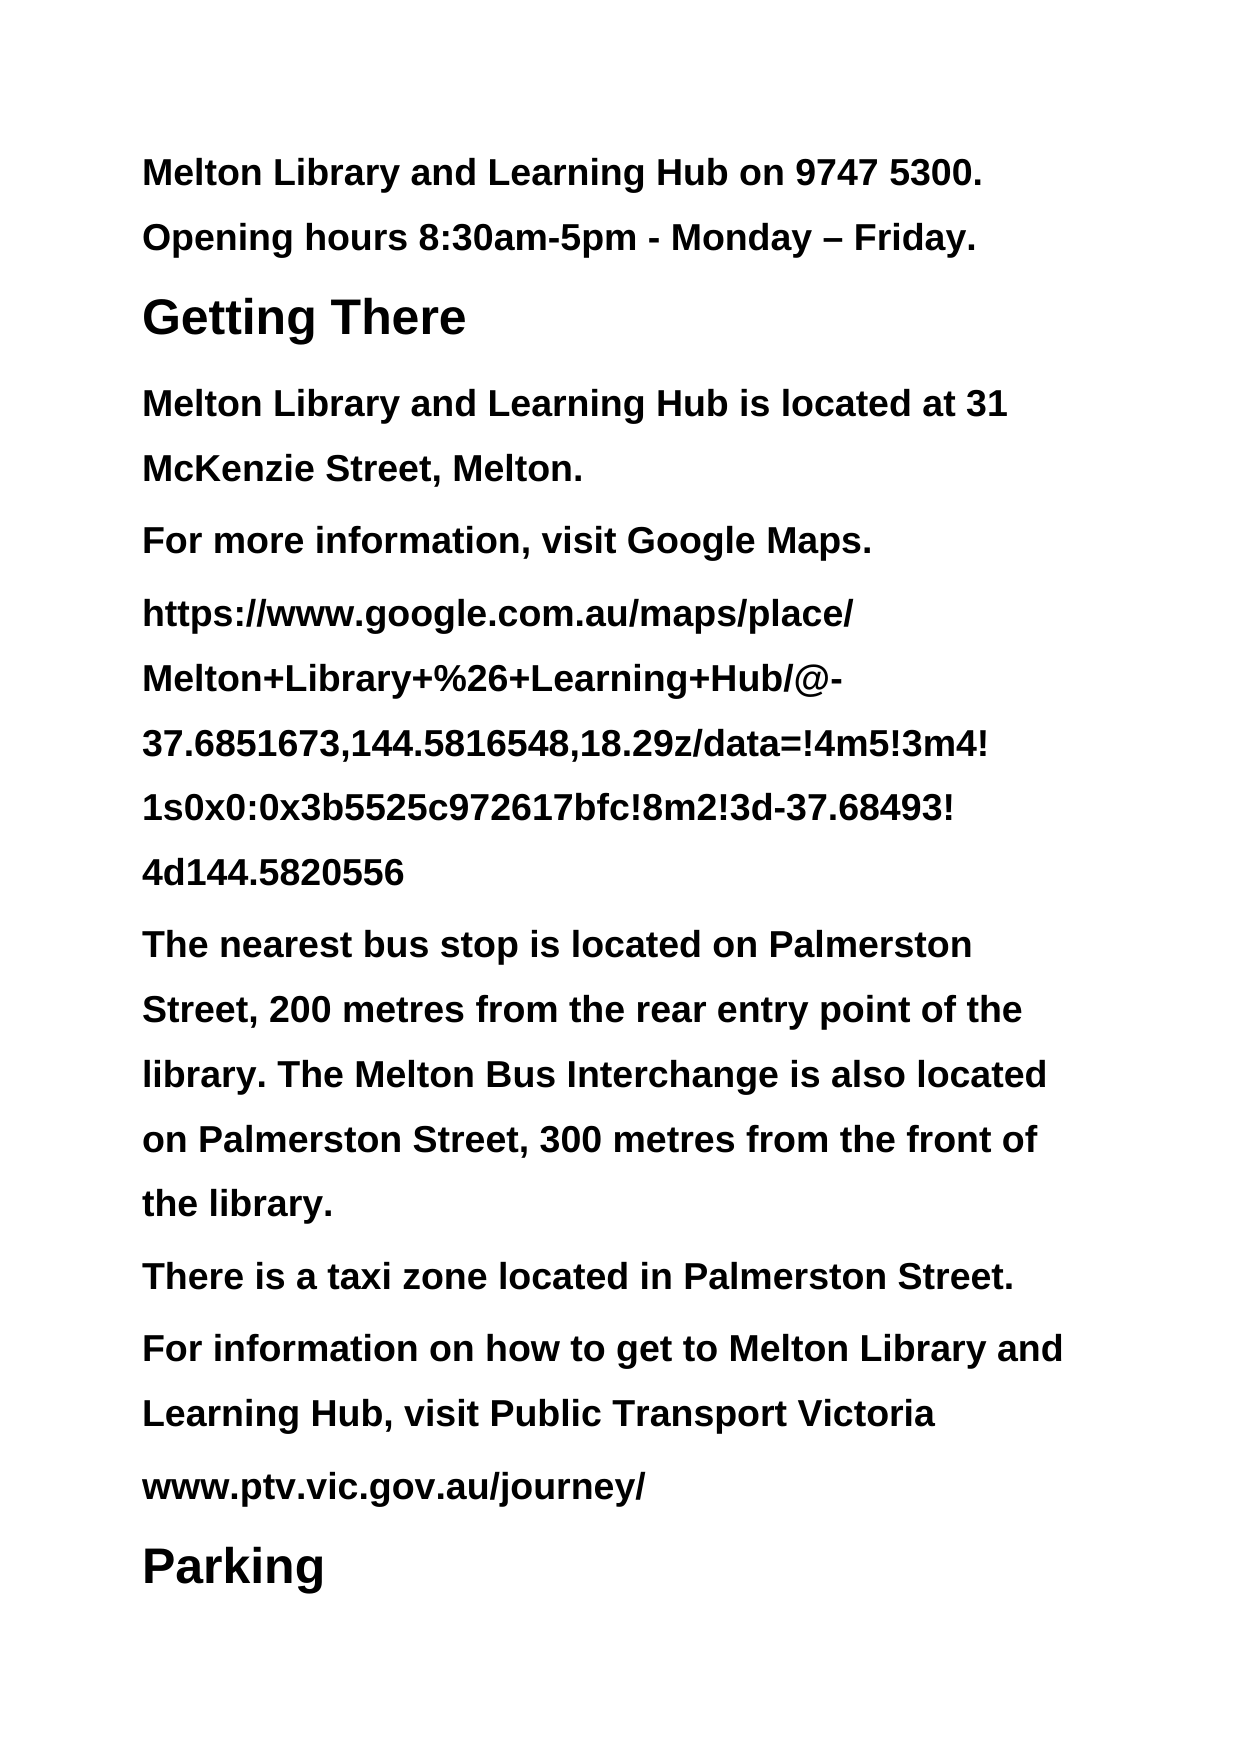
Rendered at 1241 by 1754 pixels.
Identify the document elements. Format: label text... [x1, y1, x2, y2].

text The nearest bus stop is located on Palmerston Street, 200 metres from the rear entry point of the library. The Melton Bus Interchange is also located on Palmerston Street, 300 metres from the front of the library. [142, 923, 1098, 1224]
text For information on how to get to Melton Library and Learning Hub, visit Public Transport Victoria [142, 1327, 1098, 1434]
subtitle Getting There [142, 287, 1098, 345]
subtitle Parking [142, 1537, 1098, 1594]
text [142, 150, 1098, 258]
text There is a taxi zone located in Palmerston Street. [142, 1254, 1098, 1297]
text https://www.google.com.au/maps/place/Melton+Library+%26+Learning+Hub/@-37.6851673,144.5816548,18.29z/data=!4m5!3m4!1s0x0:0x3b5525c972617bfc!8m2!3d-37.68493!4d144.5820556 [142, 591, 1098, 893]
text www.ptv.vic.gov.au/journey/ [142, 1464, 1098, 1507]
text For more information, visit Google Maps. [142, 519, 1098, 562]
text Melton Library and Learning Hub is located at 31 McKenzie Street, Melton. [142, 381, 1098, 489]
